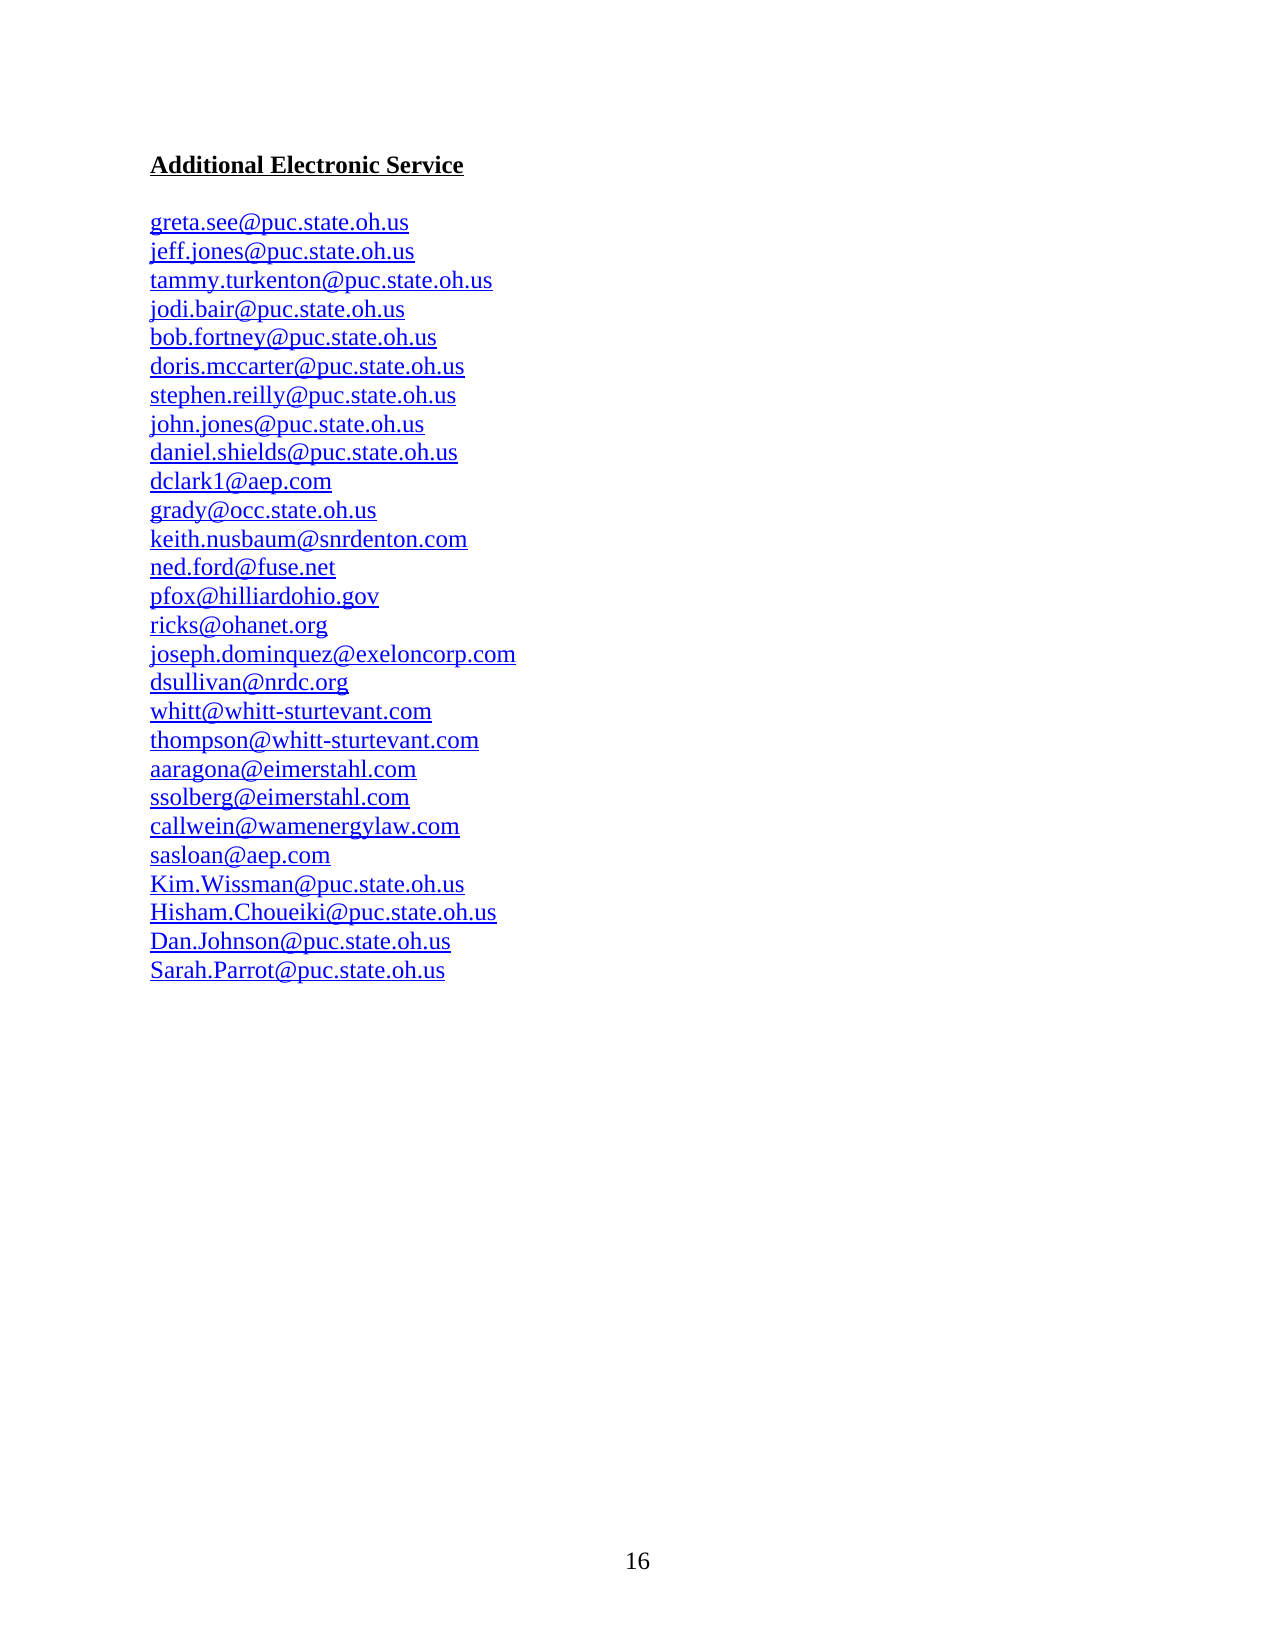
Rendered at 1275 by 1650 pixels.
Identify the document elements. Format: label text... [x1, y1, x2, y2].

text callwein@wamenergylaw.com [150, 811, 1125, 840]
text aaragona@eimerstahl.com [150, 754, 1125, 782]
text grady@occ.state.oh.us [150, 495, 1125, 524]
text ned.ford@fuse.net [150, 552, 1125, 581]
text Dan.Johnson@puc.state.oh.us [150, 926, 1125, 955]
text tammy.turkenton@puc.state.oh.us [150, 265, 1125, 294]
text Sarah.Parrot@puc.state.oh.us [150, 955, 1125, 984]
text daniel.shields@puc.state.oh.us [150, 437, 1125, 466]
text doris.mccarter@puc.state.oh.us [150, 351, 1125, 380]
text pfox@hilliardohio.gov [150, 581, 1125, 610]
text john.jones@puc.state.oh.us [150, 409, 1125, 437]
text Kim.Wissman@puc.state.oh.us [150, 869, 1125, 897]
text ricks@ohanet.org [150, 610, 1125, 639]
text dsullivan@nrdc.org [150, 667, 1125, 696]
text thompson@whitt-sturtevant.com [150, 725, 1125, 754]
text stephen.reilly@puc.state.oh.us [150, 380, 1125, 409]
text bob.fortney@puc.state.oh.us [150, 322, 1125, 351]
text keith.nusbaum@snrdenton.com [150, 524, 1125, 552]
text sasloan@aep.com [150, 840, 1125, 869]
text joseph.dominquez@exeloncorp.com [150, 639, 1125, 667]
text jeff.jones@puc.state.oh.us [150, 236, 1125, 265]
text dclark1@aep.com [150, 466, 1125, 495]
text Hisham.Choueiki@puc.state.oh.us [150, 897, 1125, 926]
text jodi.bair@puc.state.oh.us [150, 294, 1125, 322]
text Additional Electronic Service [150, 150, 1125, 179]
text whitt@whitt-sturtevant.com [150, 696, 1125, 725]
text ssolberg@eimerstahl.com [150, 782, 1125, 811]
text greta.see@puc.state.oh.us [150, 207, 1125, 236]
